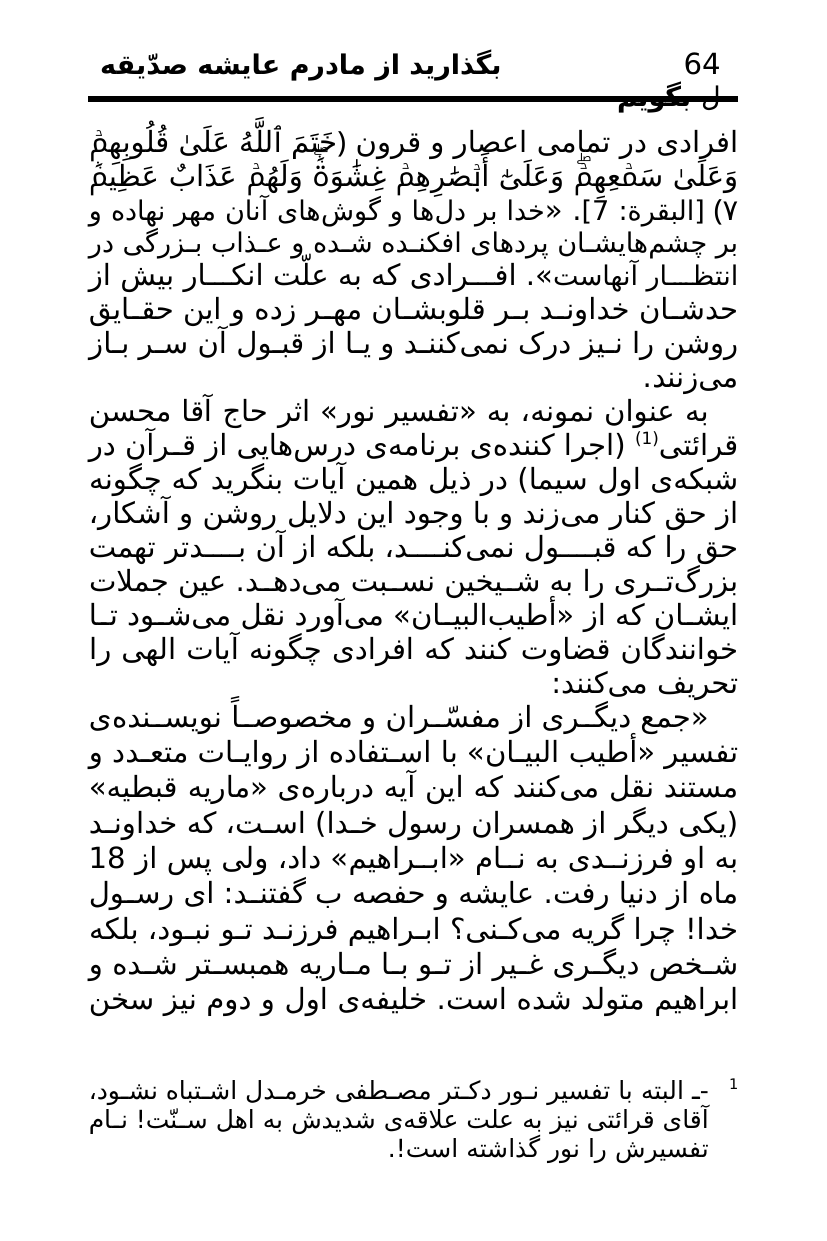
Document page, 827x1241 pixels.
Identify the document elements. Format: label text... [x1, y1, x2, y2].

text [89, 700, 738, 1017]
text به‌ عنوان‌ نمونه‌، به «تفسیر نور» اثر حاج‌ آقا محسن‌ قرائتی‌() (اجرا كننده‌ی‌ برنامه‌ی‌ درس‌هایی‌ از قرآن‌ در شبكه‌ی‌ اول‌ سیما) در ذیل‌ همین‌ آیات‌ بنگرید كه‌ چگونه‌ از حق‌ كنار می‌زند و با وجود این‌ دلایل‌ روشن‌ و آشكار، حق‌ را كه‌ قبول‌ نمی‌كند، بلكه‌ از آن‌ بدتر تهمت‌ بزرگ‌تری‌ را به‌ شیخین‌ نسبت‌ می‌دهد. عین‌ جملات‌ ایشان‌ كه‌ از «أطیب‌البیان‌» می‌آورد نقل‌ می‌شود تا خوانندگان‌ قضاوت‌ كنند كه‌ افرادی‌ چگونه‌ آیات‌ الهی‌ را تحریف‌ می‌كنند: [89, 394, 738, 700]
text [89, 125, 738, 394]
